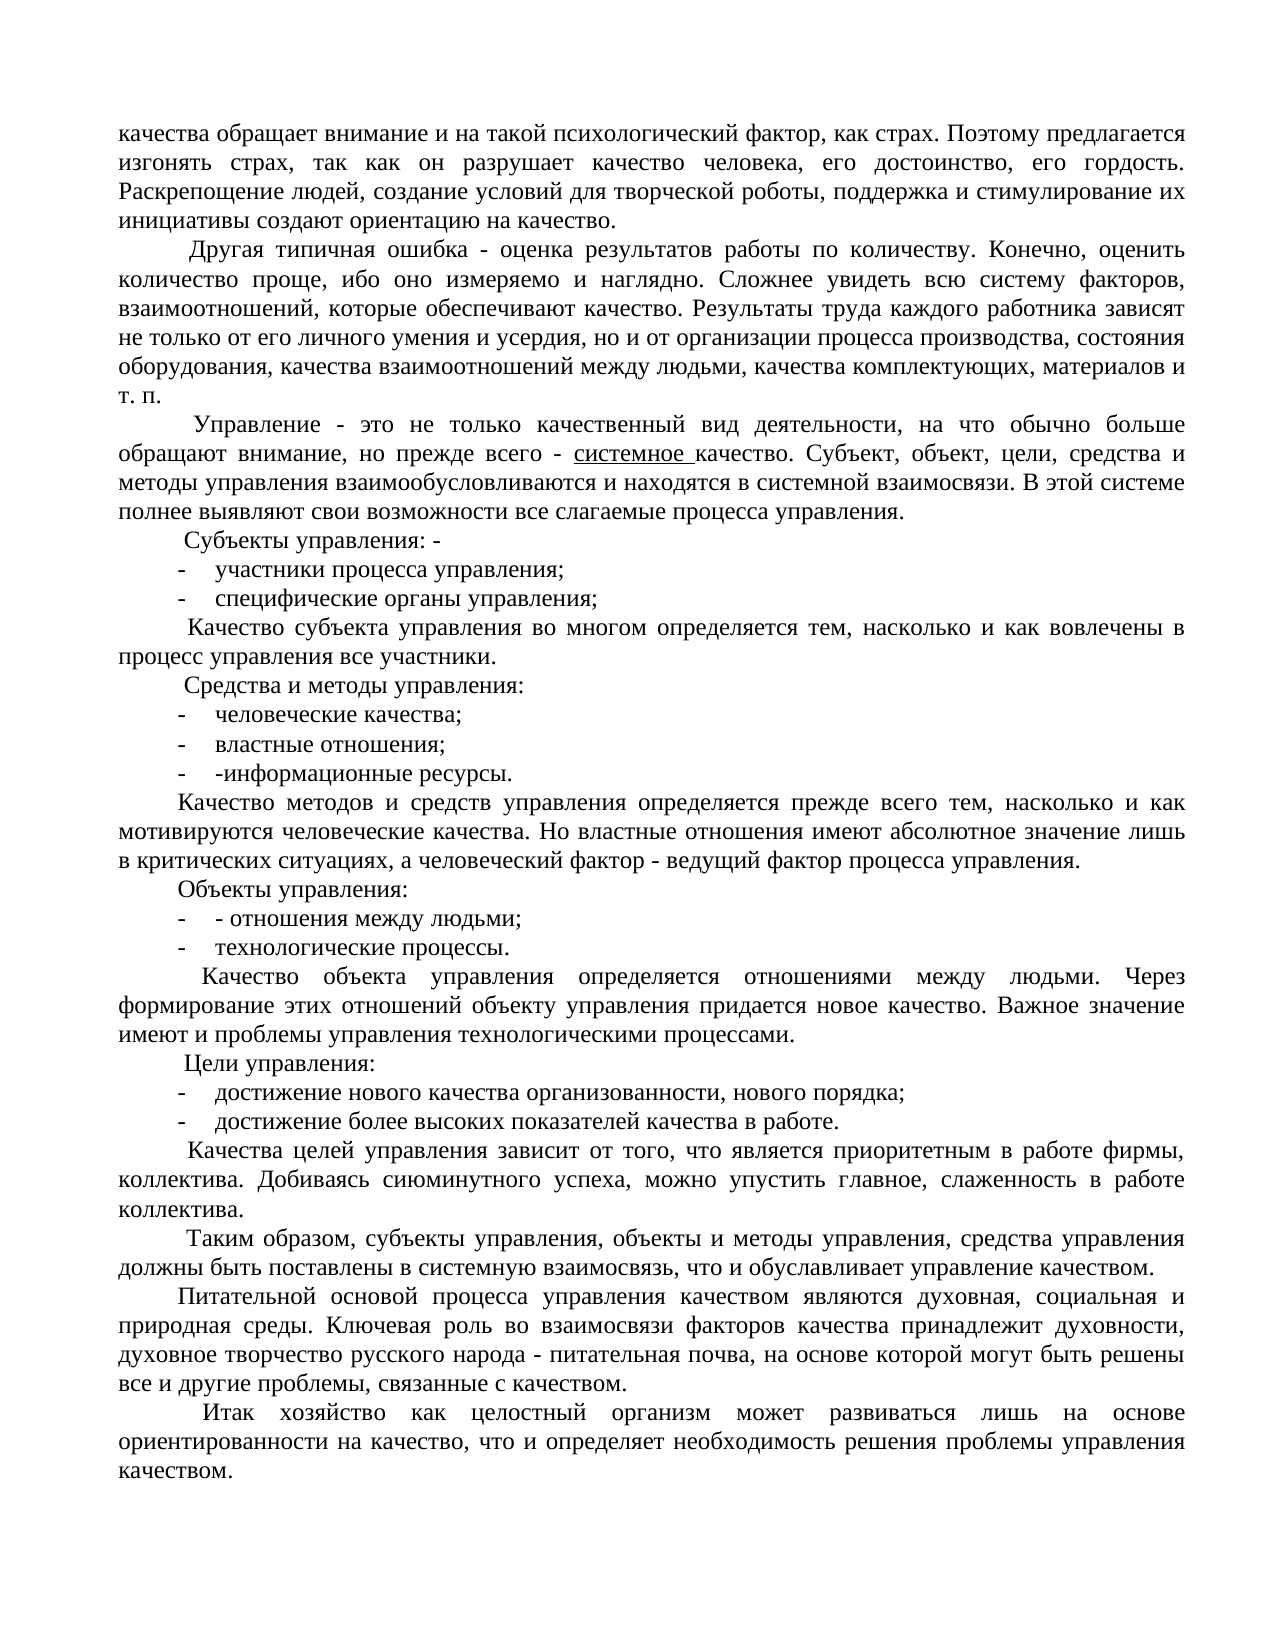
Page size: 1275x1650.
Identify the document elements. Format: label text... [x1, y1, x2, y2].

text Качество методов и средств управления определяется прежде всего тем, насколько и как мотивируются человеческие качества. Но властные отношения имеют абсолютное значение лишь в критических ситуациях, а человеческий фактор - ведущий фактор процесса управления. [118, 787, 1186, 874]
text Средства и методы управления: [118, 670, 1186, 699]
text Управление - это не только качественный вид деятельности, на что обычно больше обращают внимание, но прежде всего - системное качество. Субъект, объект, цели, средства и методы управления взаимообусловливаются и находятся в системной взаимосвязи. В этой системе полнее выявляют свои возможности все слагаемые процесса управления. [118, 409, 1186, 525]
list технологические процессы. [177, 932, 1186, 961]
list властные отношения; [177, 728, 1186, 757]
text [118, 118, 1186, 234]
text Итак хозяйство как целостный организм может развиваться лишь на основе ориентированности на качество, что и определяет необходимость решения проблемы управления качеством. [118, 1397, 1186, 1484]
text Объекты управления: [118, 874, 1186, 903]
text Субъекты управления: - [118, 525, 1186, 554]
text Качество объекта управления определяется отношениями между людьми. Через формирование этих отношений объекту управления придается новое качество. Важное значение имеют и проблемы управления технологическими процессами. [118, 961, 1186, 1048]
text Питательной основой процесса управления качеством являются духовная, социальная и природная среды. Ключевая роль во взаимосвязи факторов качества принадлежит духовности, духовное творчество русского народа - питательная почва, на основе которой могут быть решены все и другие проблемы, связанные с качеством. [118, 1281, 1186, 1397]
text Качества целей управления зависит от того, что является приоритетным в работе фирмы, коллектива. Добиваясь сиюминутного успеха, можно упустить главное, слаженность в работе коллектива. [118, 1135, 1186, 1222]
text Качество субъекта управления во многом определяется тем, насколько и как вовлечены в процесс управления все участники. [118, 612, 1186, 670]
list участники процесса управления; [177, 554, 1186, 583]
text Таким образом, субъекты управления, объекты и методы управления, средства управления должны быть поставлены в системную взаимосвязь, что и обуславливает управление качеством. [118, 1222, 1186, 1281]
list -информационные ресурсы. [177, 757, 1186, 787]
list - отношения между людьми; [177, 903, 1186, 932]
list достижение нового качества организованности, нового порядка; [177, 1077, 1186, 1106]
text Цели управления: [118, 1048, 1186, 1077]
list человеческие качества; [177, 699, 1186, 728]
list специфические органы управления; [177, 583, 1186, 612]
text Другая типичная ошибка - оценка результатов работы по количеству. Конечно, оценить количество проще, ибо оно измеряемо и наглядно. Сложнее увидеть всю систему факторов, взаимоотношений, которые обеспечивают качество. Результаты труда каждого работника зависят не только от его личного умения и усердия, но и от организации процесса производства, состояния оборудования, качества взаимоотношений между людьми, качества комплектующих, материалов и т. п. [118, 234, 1186, 409]
list достижение более высоких показателей качества в работе. [177, 1106, 1186, 1135]
